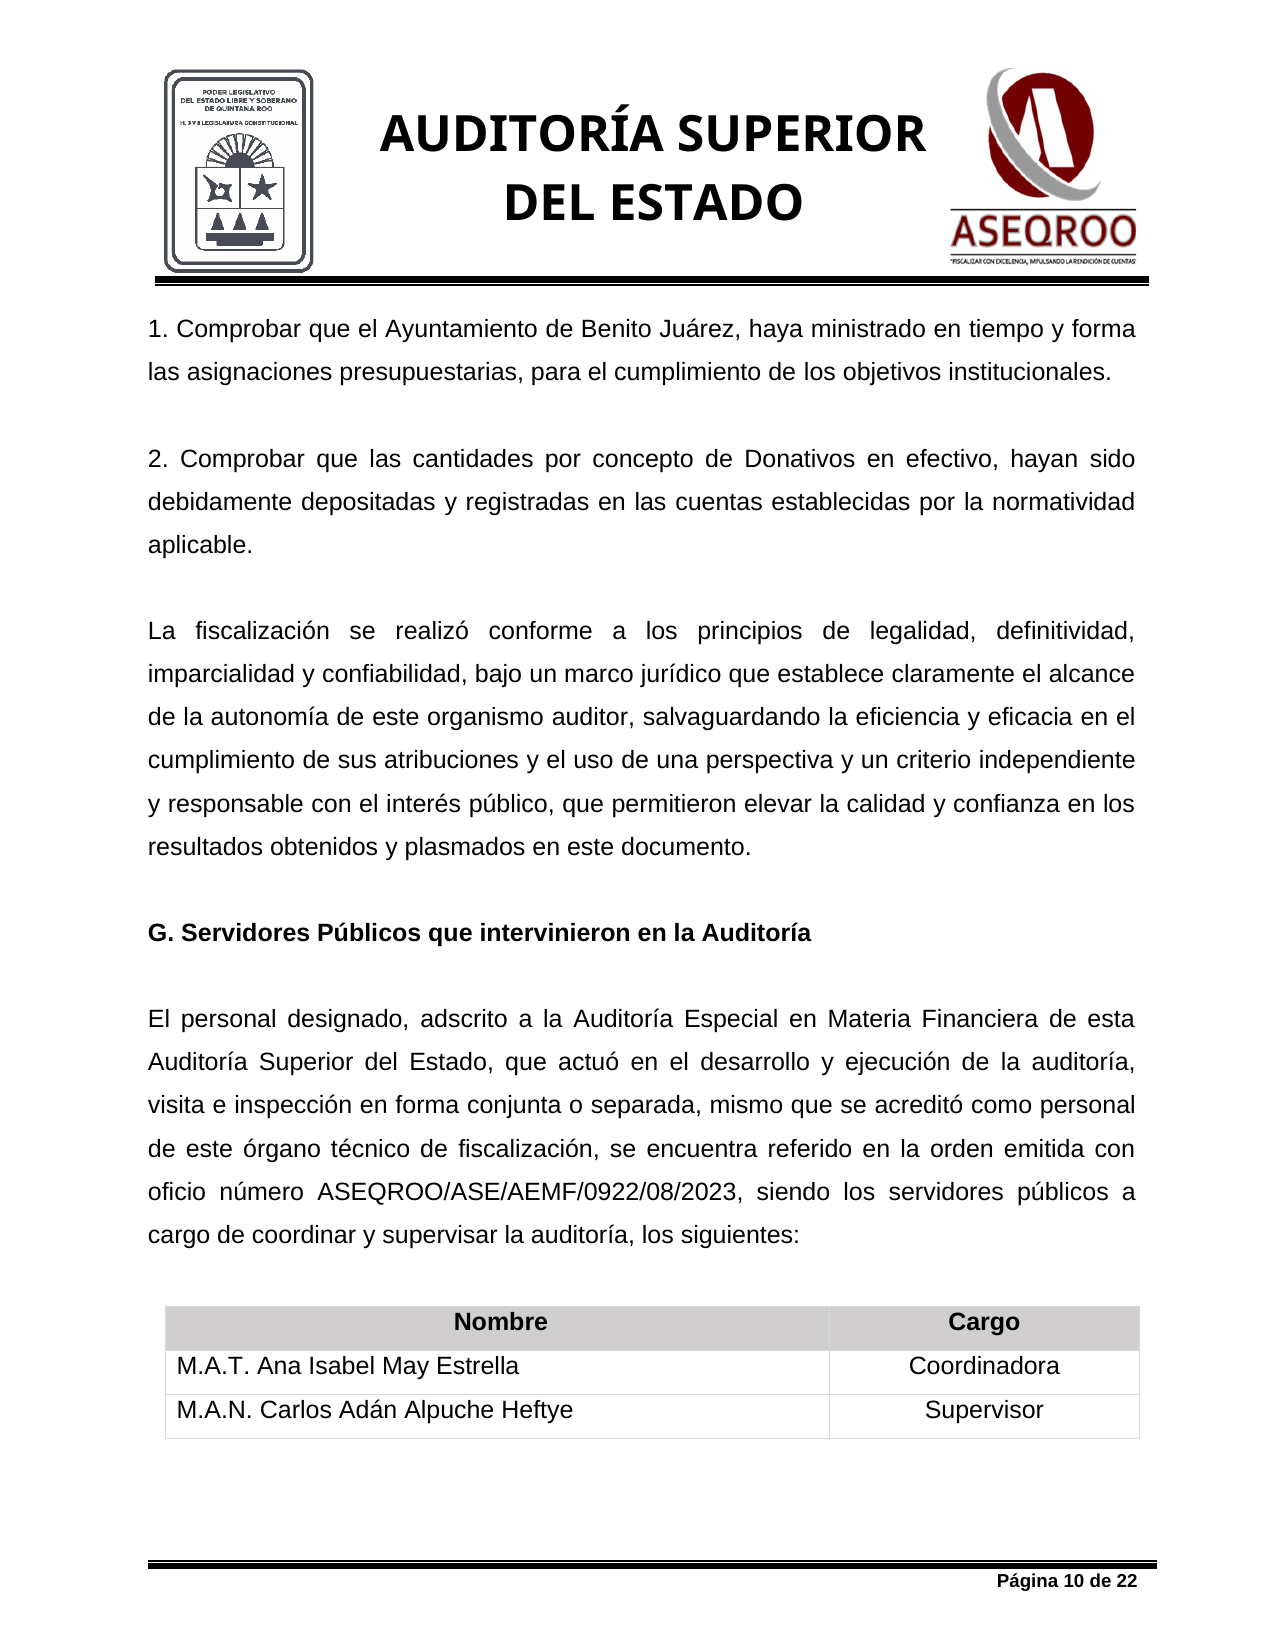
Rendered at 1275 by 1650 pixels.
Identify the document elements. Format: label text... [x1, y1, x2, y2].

text 2. Comprobar que las cantidades por concepto de Donativos en efectivo, hayan sido debidamente depositadas y registradas en las cuentas establecidas por la normatividad aplicable. [148, 444, 1137, 559]
table_cell M.A.N. Carlos Adán Alpuche Heftye [166, 1395, 829, 1438]
table_header Nombre [166, 1307, 829, 1350]
table_header Cargo [830, 1307, 1139, 1350]
table_cell M.A.T. Ana Isabel May Estrella [166, 1351, 829, 1394]
picture [162, 68, 314, 273]
text G. Servidores Públicos que intervinieron en la Auditoría [148, 918, 1137, 947]
table_cell Coordinadora [830, 1351, 1139, 1394]
table_cell Supervisor [830, 1395, 1139, 1438]
text La fiscalización se realizó conforme a los principios de legalidad, definitividad, imparcialidad y confiabilidad, bajo un marco jurídico que establece claramente el alcance de la autonomía de este organismo auditor, salvaguardando la eficiencia y eficacia en el cumplimiento de sus atribuciones y el uso de una perspectiva y un criterio independiente y responsable con el interés público, que permitieron elevar la calidad y confianza en los resultados obtenidos y plasmados en este documento. [148, 616, 1137, 861]
text 1. Comprobar que el Ayuntamiento de Benito Juárez, haya ministrado en tiempo y forma las asignaciones presupuestarias, para el cumplimiento de los objetivos institucionales. [148, 314, 1137, 386]
picture [950, 68, 1137, 265]
text El personal designado, adscrito a la Auditoría Especial en Materia Financiera de esta Auditoría Superior del Estado, que actuó en el desarrollo y ejecución de la auditoría, visita e inspección en forma conjunta o separada, mismo que se acreditó como personal de este órgano técnico de fiscalización, se encuentra referido en la orden emitida con oficio número ASEQROO/ASE/AEMF/0922/08/2023, siendo los servidores públicos a cargo de coordinar y supervisar la auditoría, los siguientes: [148, 1004, 1137, 1249]
